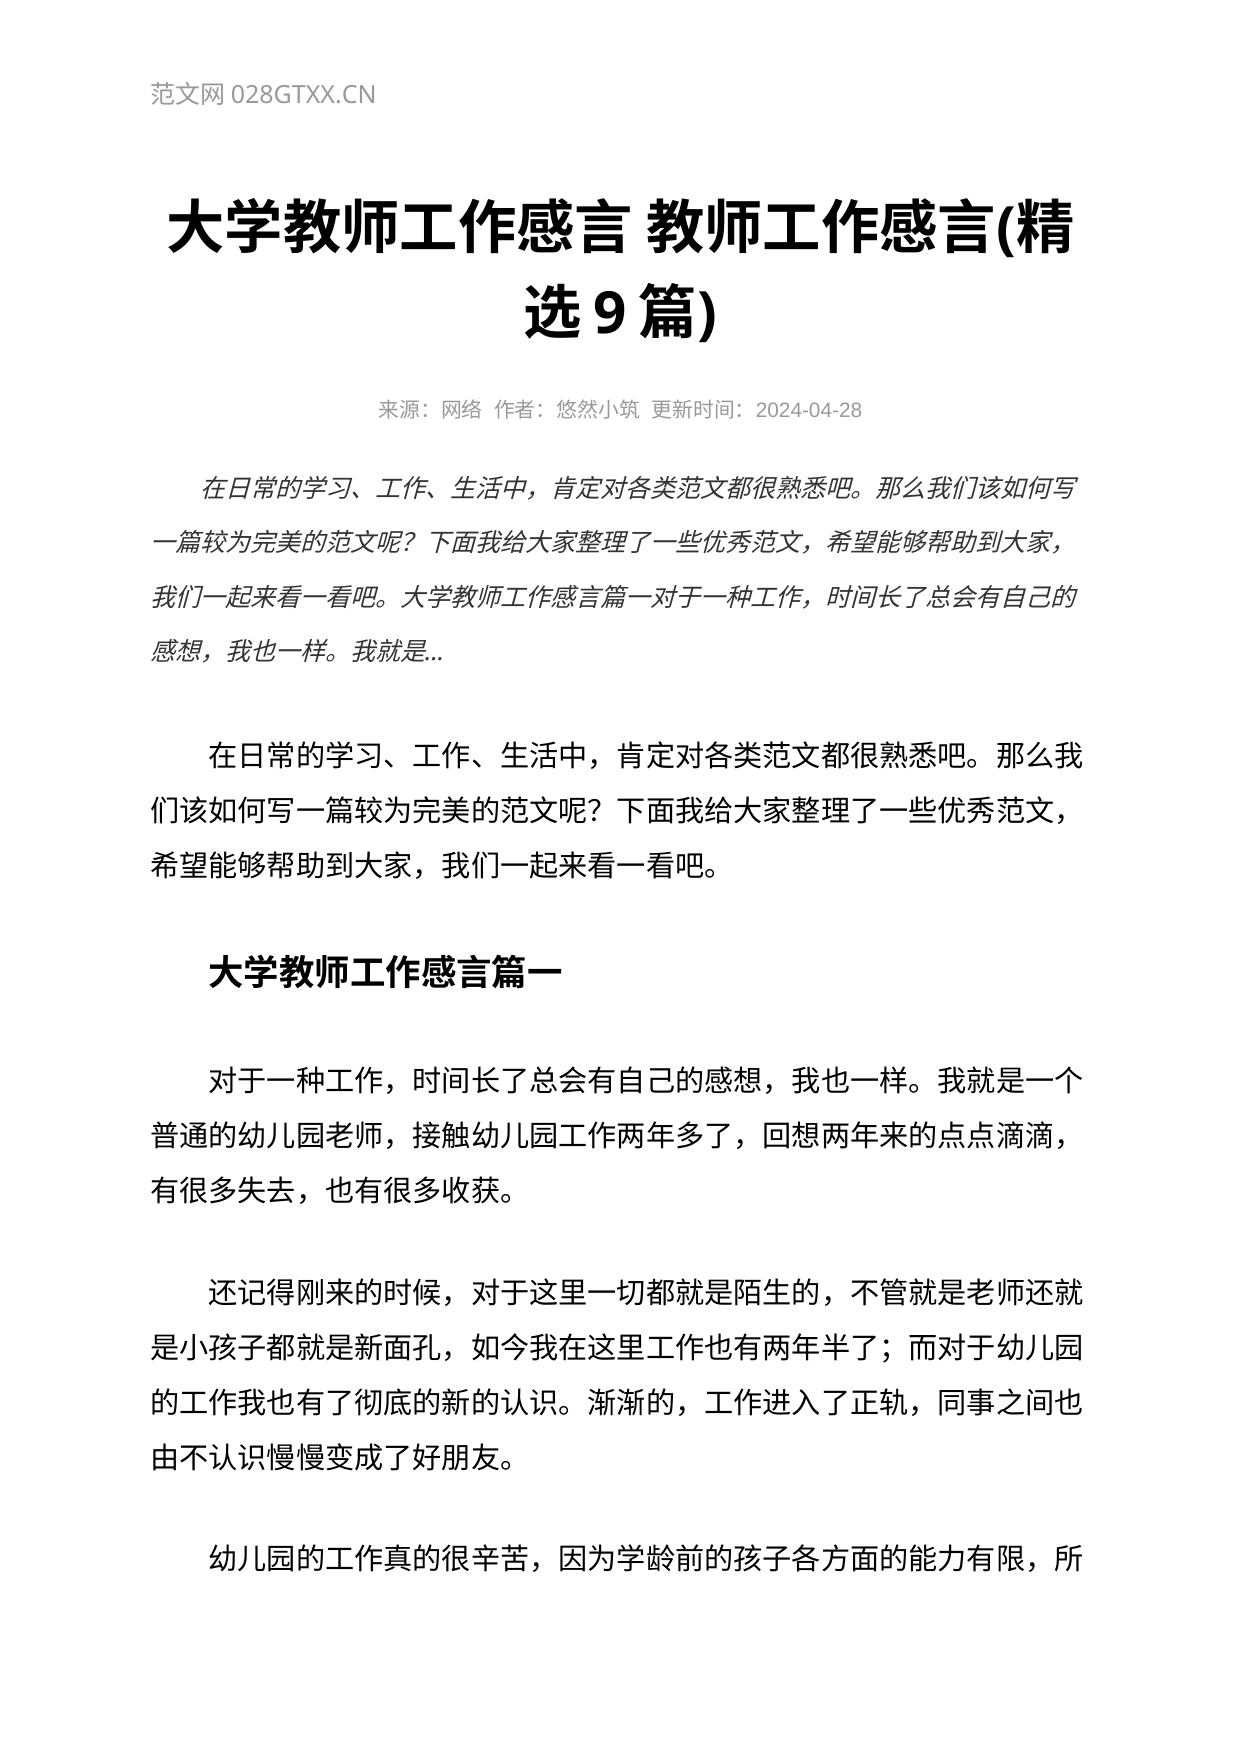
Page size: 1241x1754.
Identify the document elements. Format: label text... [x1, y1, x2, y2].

text 大学教师工作感言篇一 [150, 944, 1090, 996]
text 在日常的学习、工作、生活中，肯定对各类范文都很熟悉吧。那么我们该如何写一篇较为完美的范文呢？下面我给大家整理了一些优秀范文，希望能够帮助到大家，我们一起来看一看吧。大学教师工作感言篇一对于一种工作，时间长了总会有自己的感想，我也一样。我就是... [150, 468, 1090, 668]
text 来源：网络 作者：悠然小筑 更新时间：2024-04-28 [150, 398, 1090, 422]
subtitle 大学教师工作感言 教师工作感言(精选9篇) [150, 181, 1090, 351]
text 在日常的学习、工作、生活中，肯定对各类范文都很熟悉吧。那么我们该如何写一篇较为完美的范文呢？下面我给大家整理了一些优秀范文，希望能够帮助到大家，我们一起来看一看吧。 [150, 733, 1090, 885]
text 还记得刚来的时候，对于这里一切都就是陌生的，不管就是老师还就是小孩子都就是新面孔，如今我在这里工作也有两年半了；而对于幼儿园的工作我也有了彻底的新的认识。渐渐的，工作进入了正轨，同事之间也由不认识慢慢变成了好朋友。 [150, 1269, 1090, 1476]
text 对于一种工作，时间长了总会有自己的感想，我也一样。我就是一个普通的幼儿园老师，接触幼儿园工作两年多了，回想两年来的点点滴滴，有很多失去，也有很多收获。 [150, 1058, 1090, 1210]
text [150, 1536, 1090, 1578]
